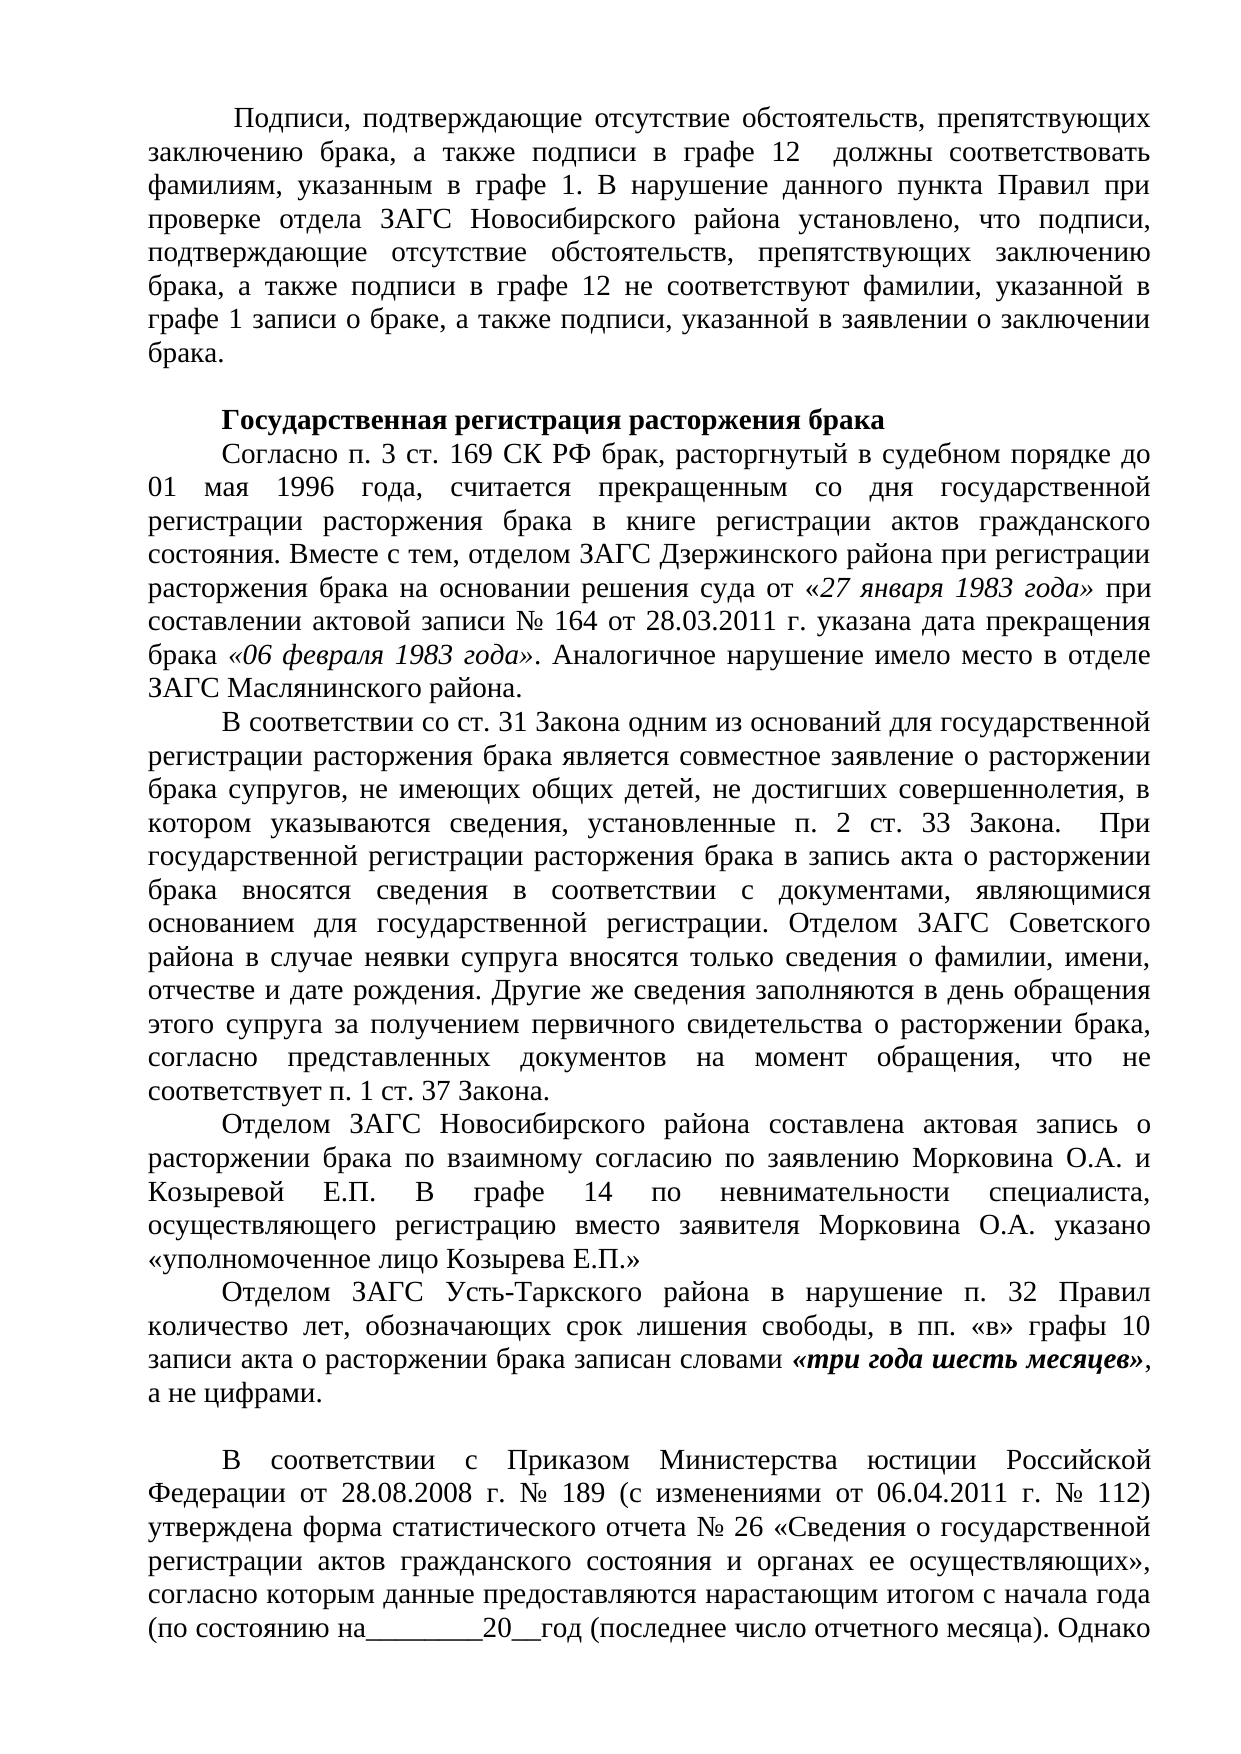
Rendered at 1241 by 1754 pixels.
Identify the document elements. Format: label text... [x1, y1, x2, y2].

text Отделом ЗАГС Новосибирского района составлена актовая запись о расторжении брака по взаимному согласию по заявлению Морковина О.А. и Козыревой Е.П. В графе 14 по невнимательности специалиста, осуществляющего регистрацию вместо заявителя Морковина О.А. указано «уполномоченное лицо Козырева Е.П.» [148, 1107, 1152, 1274]
text Государственная регистрация расторжения брака [148, 402, 1152, 436]
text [148, 1442, 1152, 1643]
text Подписи, подтверждающие отсутствие обстоятельств, препятствующих заключению брака, а также подписи в графе 12 должны соответствовать фамилиям, указанным в графе 1. В нарушение данного пункта Правил при проверке отдела ЗАГС Новосибирского района установлено, что подписи, подтверждающие отсутствие обстоятельств, препятствующих заключению брака, а также подписи в графе 12 не соответствуют фамилии, указанной в графе 1 записи о браке, а также подписи, указанной в заявлении о заключении брака. [148, 100, 1152, 369]
text Согласно п. 3 ст. 169 СК РФ брак, расторгнутый в судебном порядке до 01 мая 1996 года, считается прекращенным со дня государственной регистрации расторжения брака в книге регистрации актов гражданского состояния. Вместе с тем, отделом ЗАГС Дзержинского района при регистрации расторжения брака на основании решения суда от «27 января 1983 года» при составлении актовой записи № 164 от 28.03.2011 г. указана дата прекращения брака «06 февраля 1983 года». Аналогичное нарушение имело место в отделе ЗАГС Маслянинского района. [148, 436, 1152, 704]
text Отделом ЗАГС Усть-Таркского района в нарушение п. 32 Правил количество лет, обозначающих срок лишения свободы, в пп. «в» графы 10 записи акта о расторжении брака записан словами «три года шесть месяцев», а не цифрами. [148, 1274, 1152, 1408]
text В соответствии со ст. 31 Закона одним из оснований для государственной регистрации расторжения брака является совместное заявление о расторжении брака супругов, не имеющих общих детей, не достигших совершеннолетия, в котором указываются сведения, установленные п. 2 ст. 33 Закона. При государственной регистрации расторжения брака в запись акта о расторжении брака вносятся сведения в соответствии с документами, являющимися основанием для государственной регистрации. Отделом ЗАГС Советского района в случае неявки супруга вносятся только сведения о фамилии, имени, отчестве и дате рождения. Другие же сведения заполняются в день обращения этого супруга за получением первичного свидетельства о расторжении брака, согласно представленных документов на момент обращения, что не соответствует п. 1 ст. 37 Закона. [148, 704, 1152, 1107]
